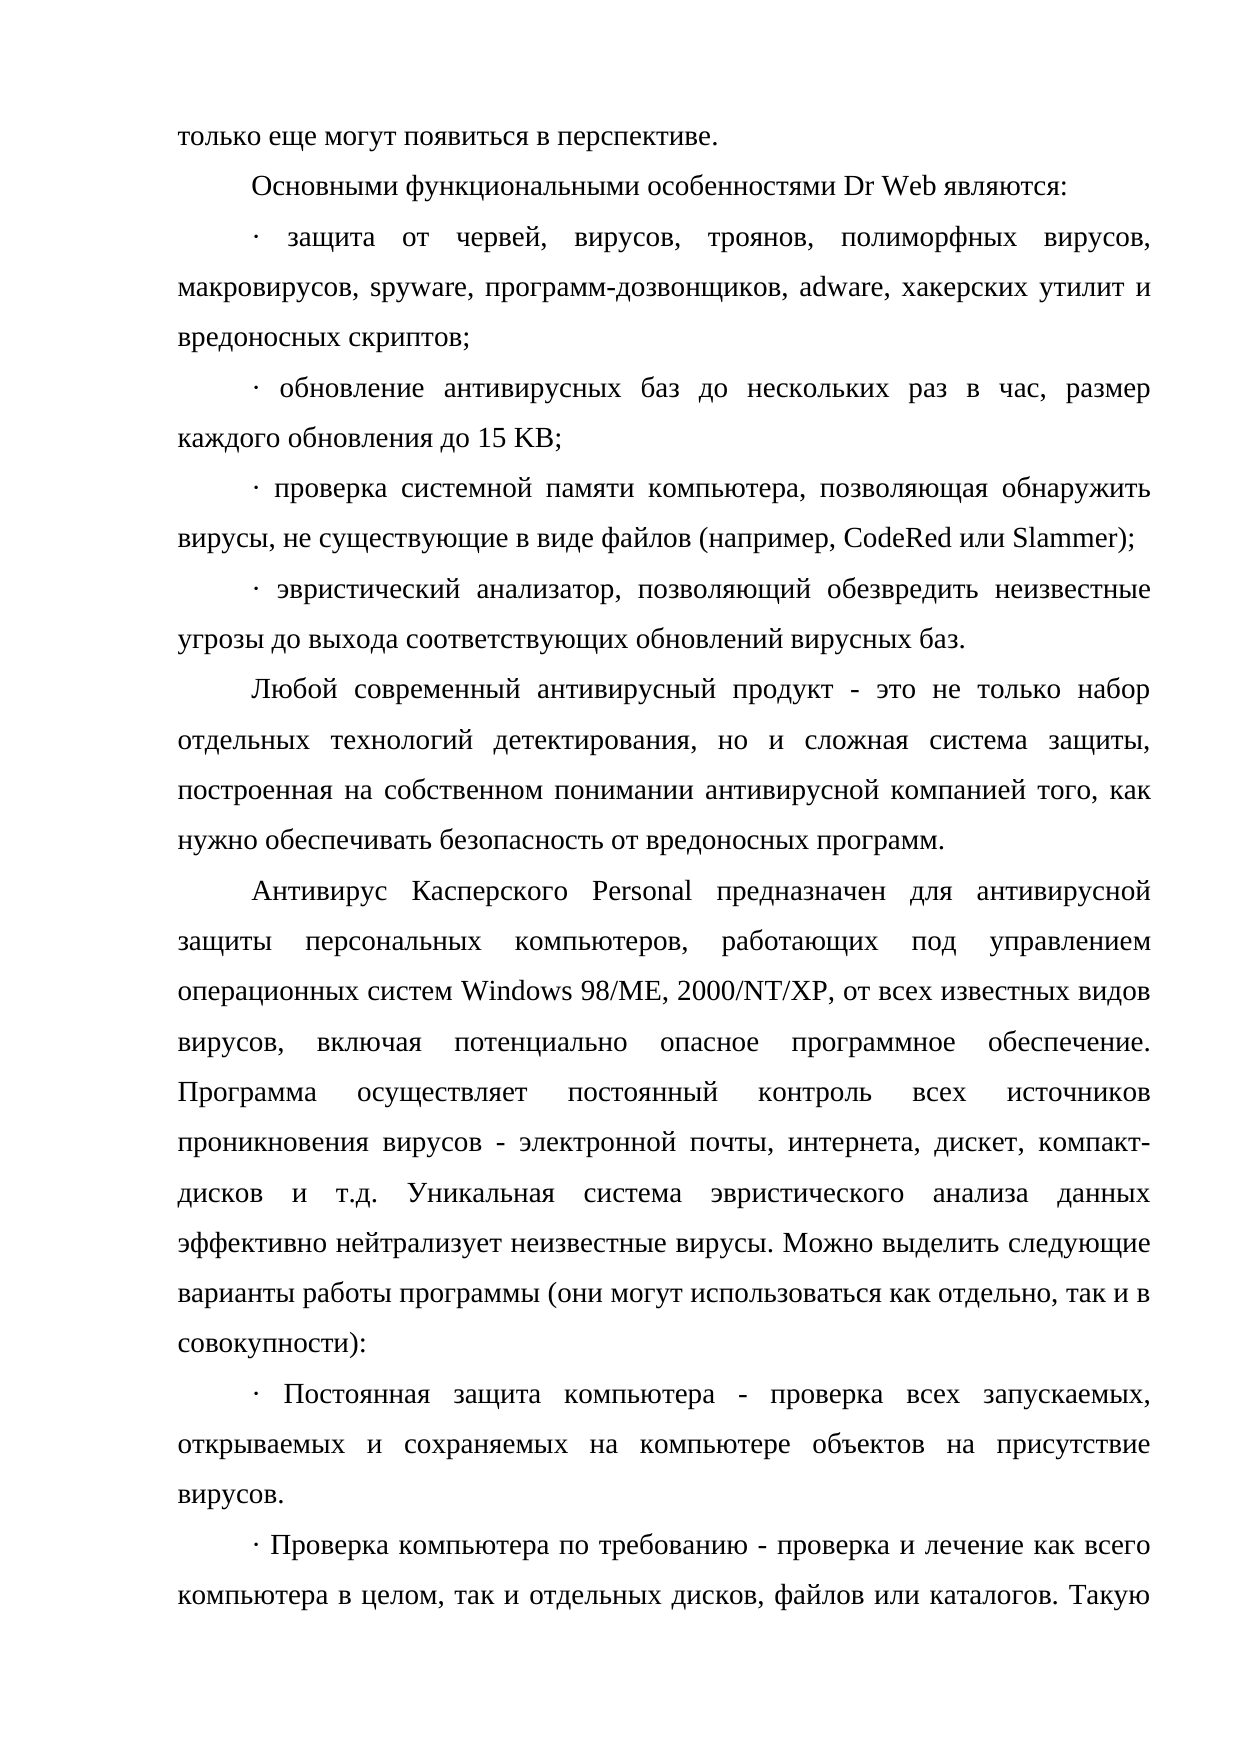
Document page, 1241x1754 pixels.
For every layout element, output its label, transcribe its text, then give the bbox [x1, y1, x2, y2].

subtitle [177, 118, 1152, 152]
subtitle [177, 1527, 1152, 1611]
subtitle · проверка системной памяти компьютера, позволяющая обнаружить вирусы, не существующие в виде файлов (например, CodeRed или Slammer); [177, 470, 1152, 554]
subtitle Любой современный антивирусный продукт - это не только набор отдельных технологий детектирования, но и сложная система защиты, построенная на собственном понимании антивирусной компанией того, как нужно обеспечивать безопасность от вредоносных программ. [177, 672, 1152, 856]
subtitle · обновление антивирусных баз до нескольких раз в час, размер каждого обновления до 15 KB; [177, 370, 1152, 453]
subtitle · Постоянная защита компьютера - проверка всех запускаемых, открываемых и сохраняемых на компьютере объектов на присутствие вирусов. [177, 1376, 1152, 1510]
subtitle Основными функциональными особенностями Dr Web являются: [177, 168, 1152, 202]
subtitle Антивирус Касперского Personal предназначен для антивирусной защиты персональных компьютеров, работающих под управлением операционных систем Windows 98/ME, 2000/NT/XP, от всех известных видов вирусов, включая потенциально опасное программное обеспечение. Программа осуществляет постоянный контроль всех источников проникновения вирусов - электронной почты, интернета, дискет, компакт-дисков и т.д. Уникальная система эвристического анализа данных эффективно нейтрализует неизвестные вирусы. Можно выделить следующие варианты работы программы (они могут использоваться как отдельно, так и в совокупности): [177, 873, 1152, 1359]
subtitle · защита от червей, вирусов, троянов, полиморфных вирусов, макровирусов, spyware, программ-дозвонщиков, adware, хакерских утилит и вредоносных скриптов; [177, 219, 1152, 353]
subtitle · эвристический анализатор, позволяющий обезвредить неизвестные угрозы до выхода соответствующих обновлений вирусных баз. [177, 571, 1152, 655]
